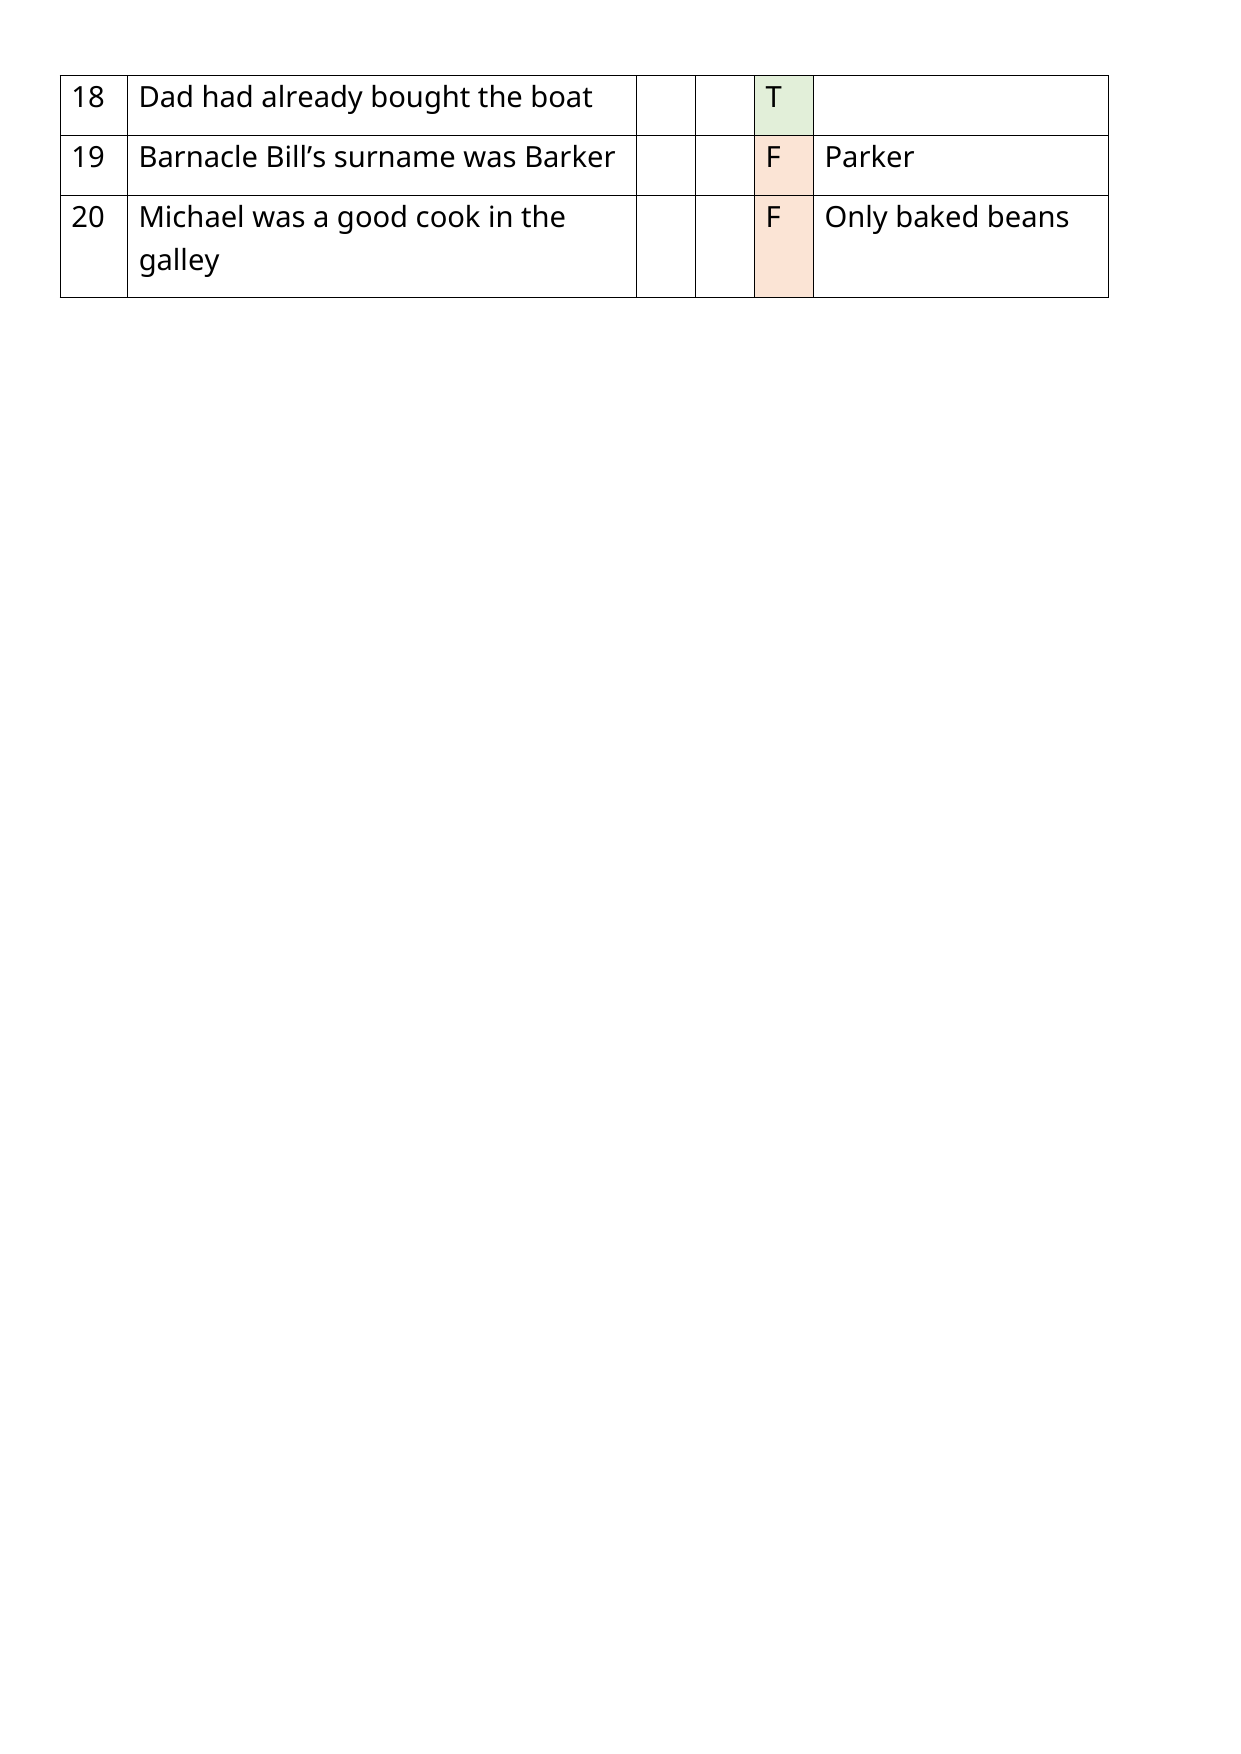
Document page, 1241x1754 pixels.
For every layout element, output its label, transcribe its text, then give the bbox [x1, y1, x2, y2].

table_cell T [755, 76, 813, 135]
table_cell [637, 136, 695, 195]
table_cell [696, 136, 754, 195]
table_cell [637, 196, 695, 297]
table_cell [814, 76, 1108, 135]
table_cell Parker [814, 136, 1108, 195]
table_cell Michael was a good cook in the galley [128, 196, 636, 297]
table_cell Barnacle Bill’s surname was Barker [128, 136, 636, 195]
table_cell F [755, 136, 813, 195]
table_cell [637, 76, 695, 135]
table_cell Dad had already bought the boat [128, 76, 636, 135]
table_cell 18 [61, 76, 127, 135]
table_cell 19 [61, 136, 127, 195]
table_cell [696, 76, 754, 135]
table_cell F [755, 196, 813, 297]
table_cell [696, 196, 754, 297]
table_cell Only baked beans [814, 196, 1108, 297]
table_cell 20 [61, 196, 127, 297]
